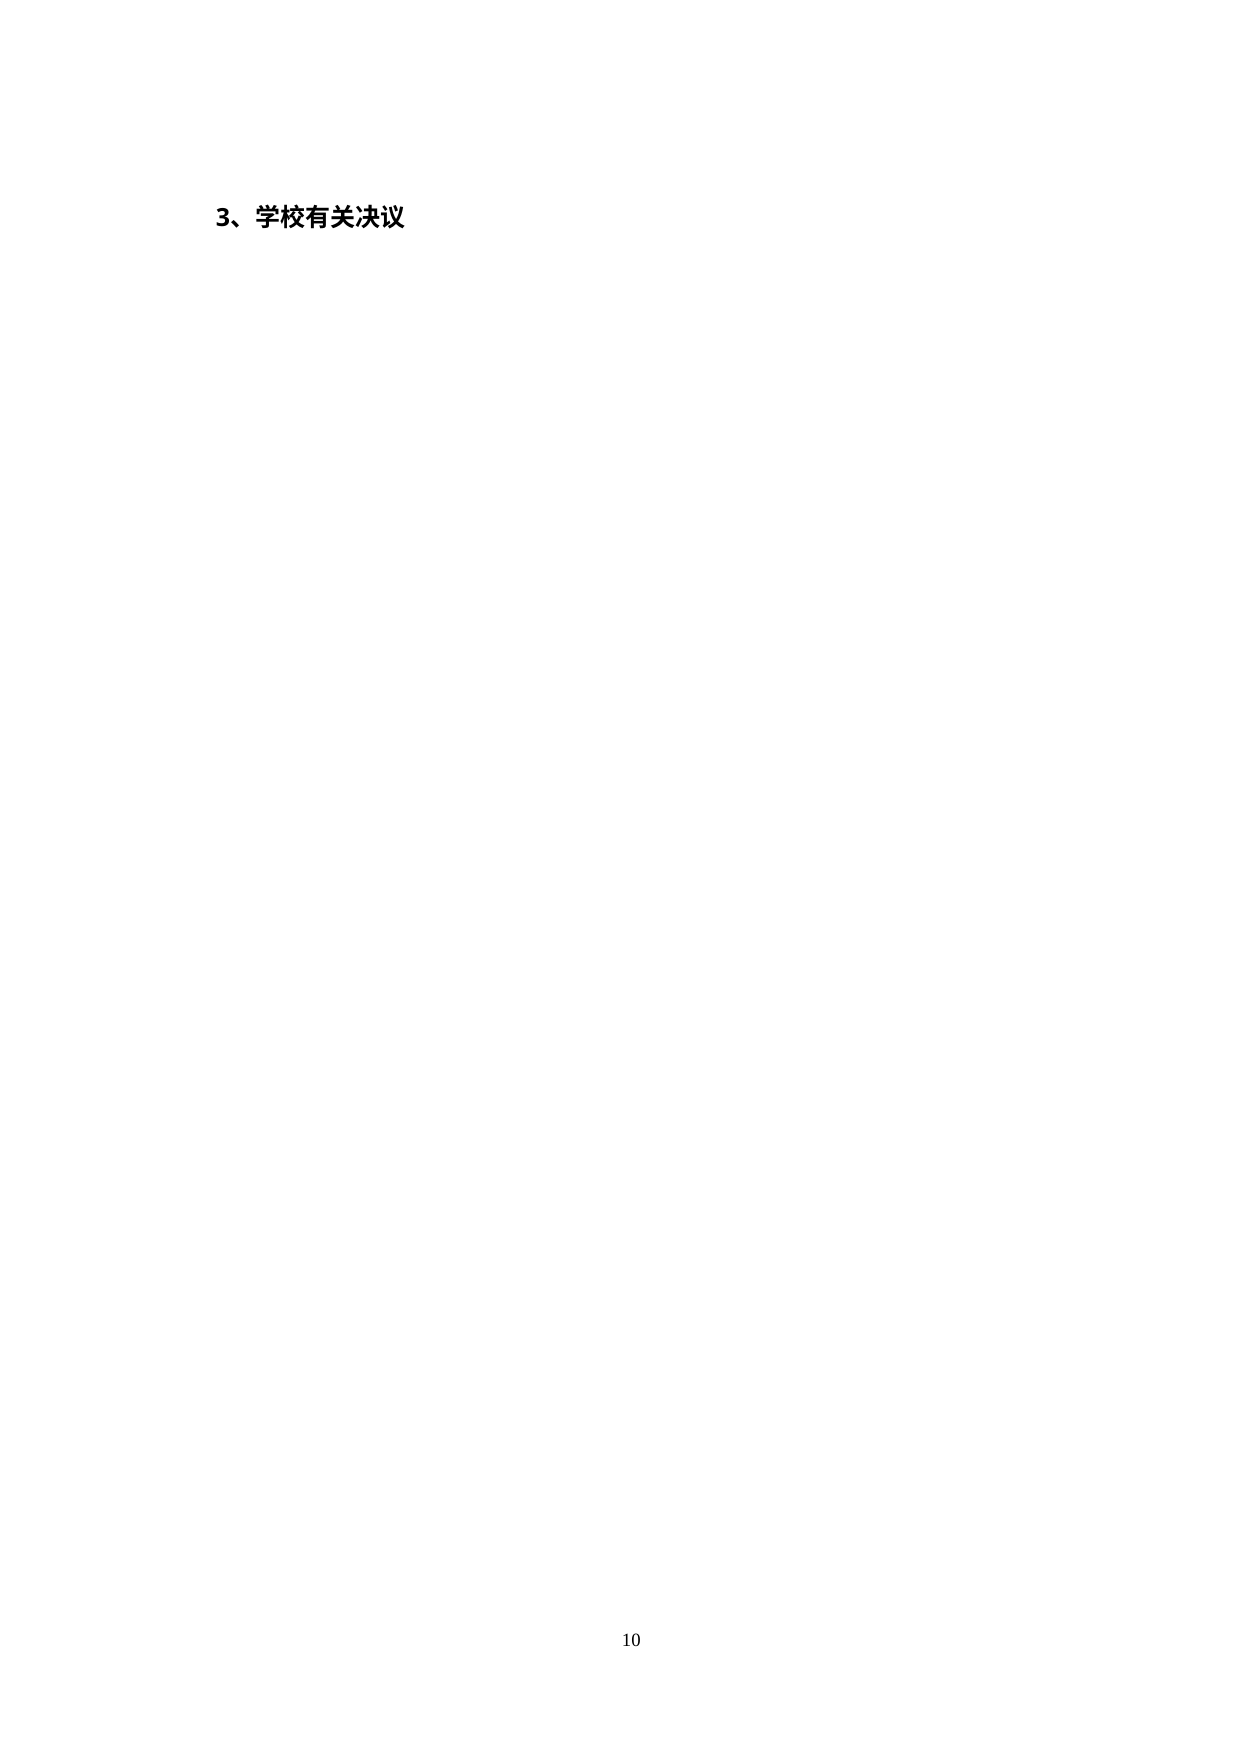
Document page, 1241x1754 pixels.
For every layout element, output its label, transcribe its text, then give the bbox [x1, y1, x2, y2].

subtitle 3、学校有关决议 [165, 198, 1134, 234]
